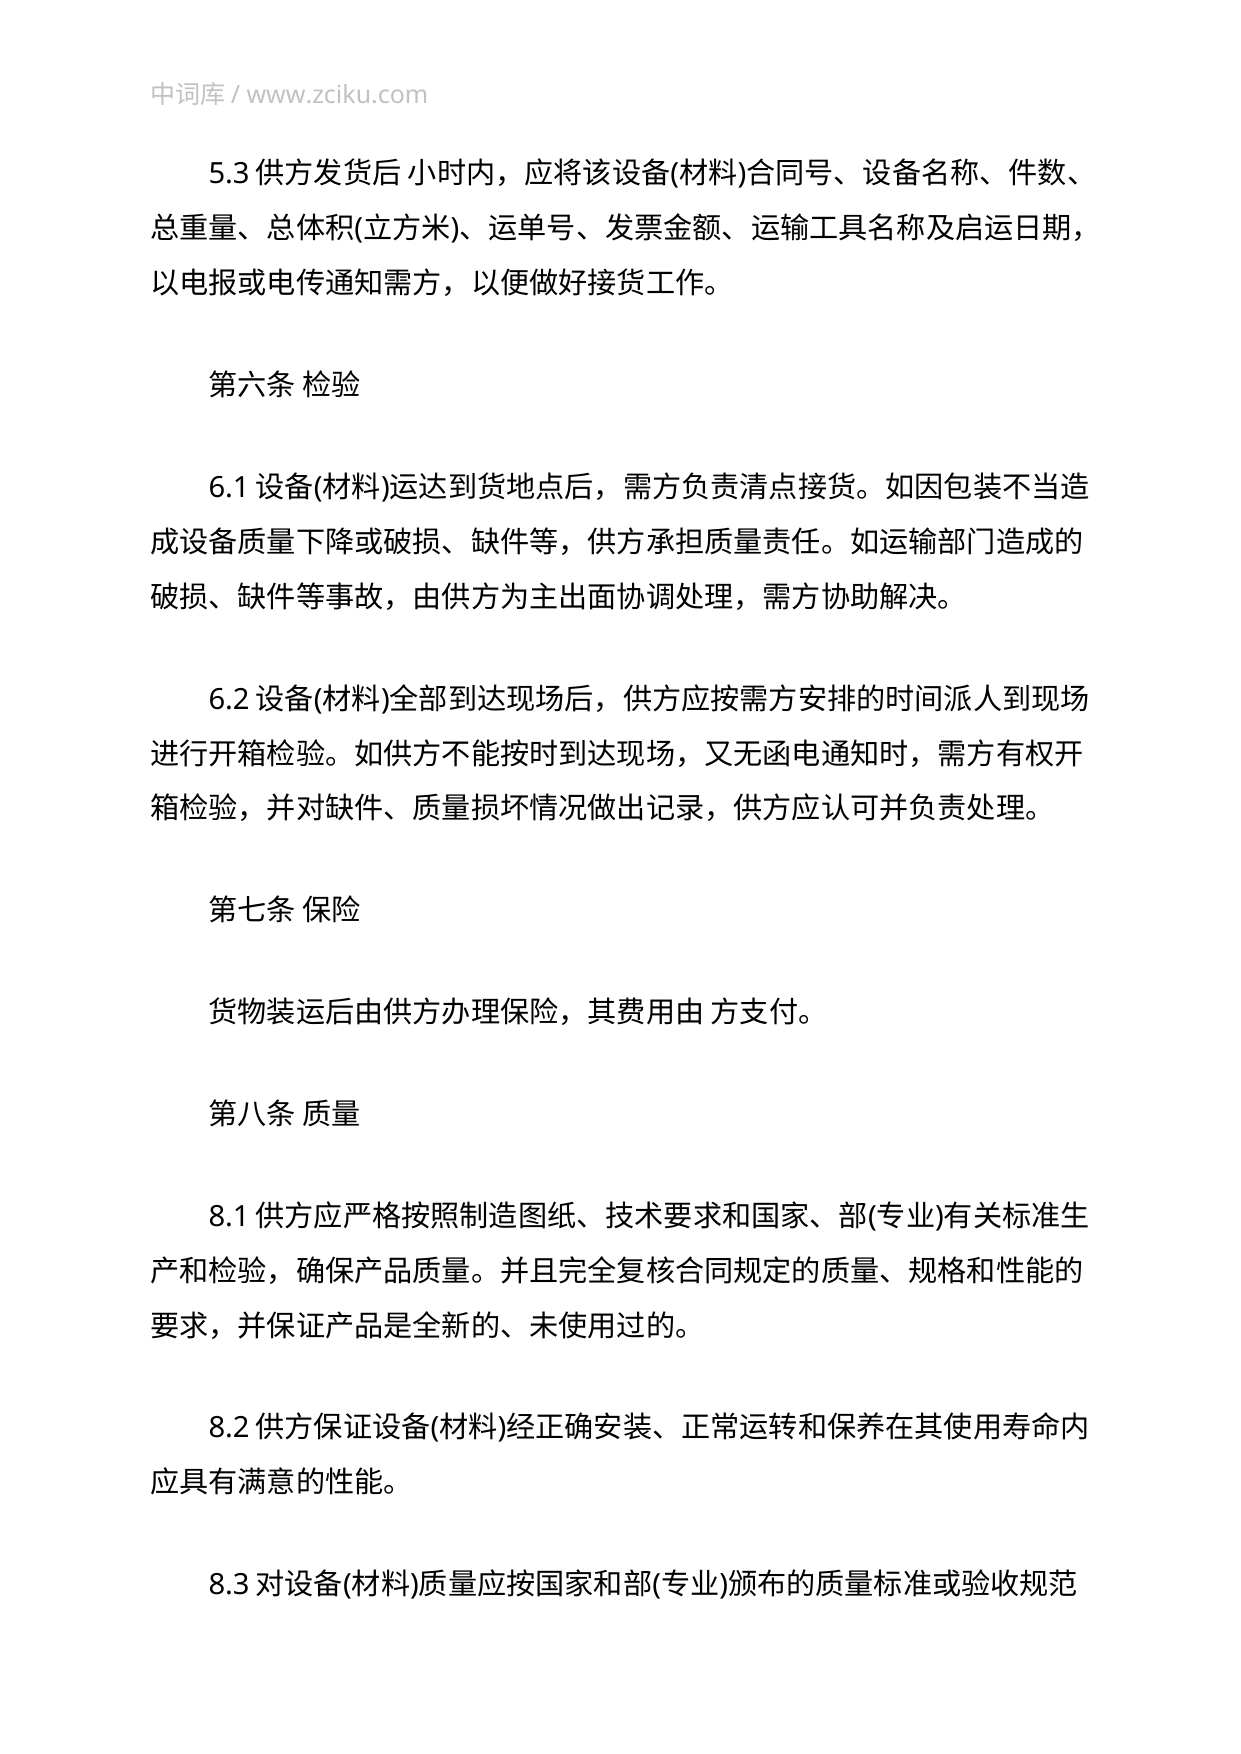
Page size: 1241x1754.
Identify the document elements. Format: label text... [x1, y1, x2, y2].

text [150, 1561, 1090, 1603]
text 6.1设备(材料)运达到货地点后，需方负责清点接货。如因包装不当造成设备质量下降或破损、缺件等，供方承担质量责任。如运输部门造成的破损、缺件等事故，由供方为主出面协调处理，需方协助解决。 [150, 463, 1090, 616]
text 8.1供方应严格按照制造图纸、技术要求和国家、部(专业)有关标准生产和检验，确保产品质量。并且完全复核合同规定的质量、规格和性能的要求，并保证产品是全新的、未使用过的。 [150, 1192, 1090, 1344]
text 第八条 质量 [150, 1090, 1090, 1133]
text 8.2供方保证设备(材料)经正确安装、正常运转和保养在其使用寿命内应具有满意的性能。 [150, 1404, 1090, 1501]
text 第六条 检验 [150, 362, 1090, 404]
text 货物装运后由供方办理保险，其费用由 方支付。 [150, 989, 1090, 1031]
text 5.3供方发货后 小时内，应将该设备(材料)合同号、设备名称、件数、总重量、总体积(立方米)、运单号、发票金额、运输工具名称及启运日期，以电报或电传通知需方，以便做好接货工作。 [150, 150, 1090, 302]
text 6.2设备(材料)全部到达现场后，供方应按需方安排的时间派人到现场进行开箱检验。如供方不能按时到达现场，又无函电通知时，需方有权开箱检验，并对缺件、质量损坏情况做出记录，供方应认可并负责处理。 [150, 675, 1090, 827]
text 第七条 保险 [150, 887, 1090, 929]
